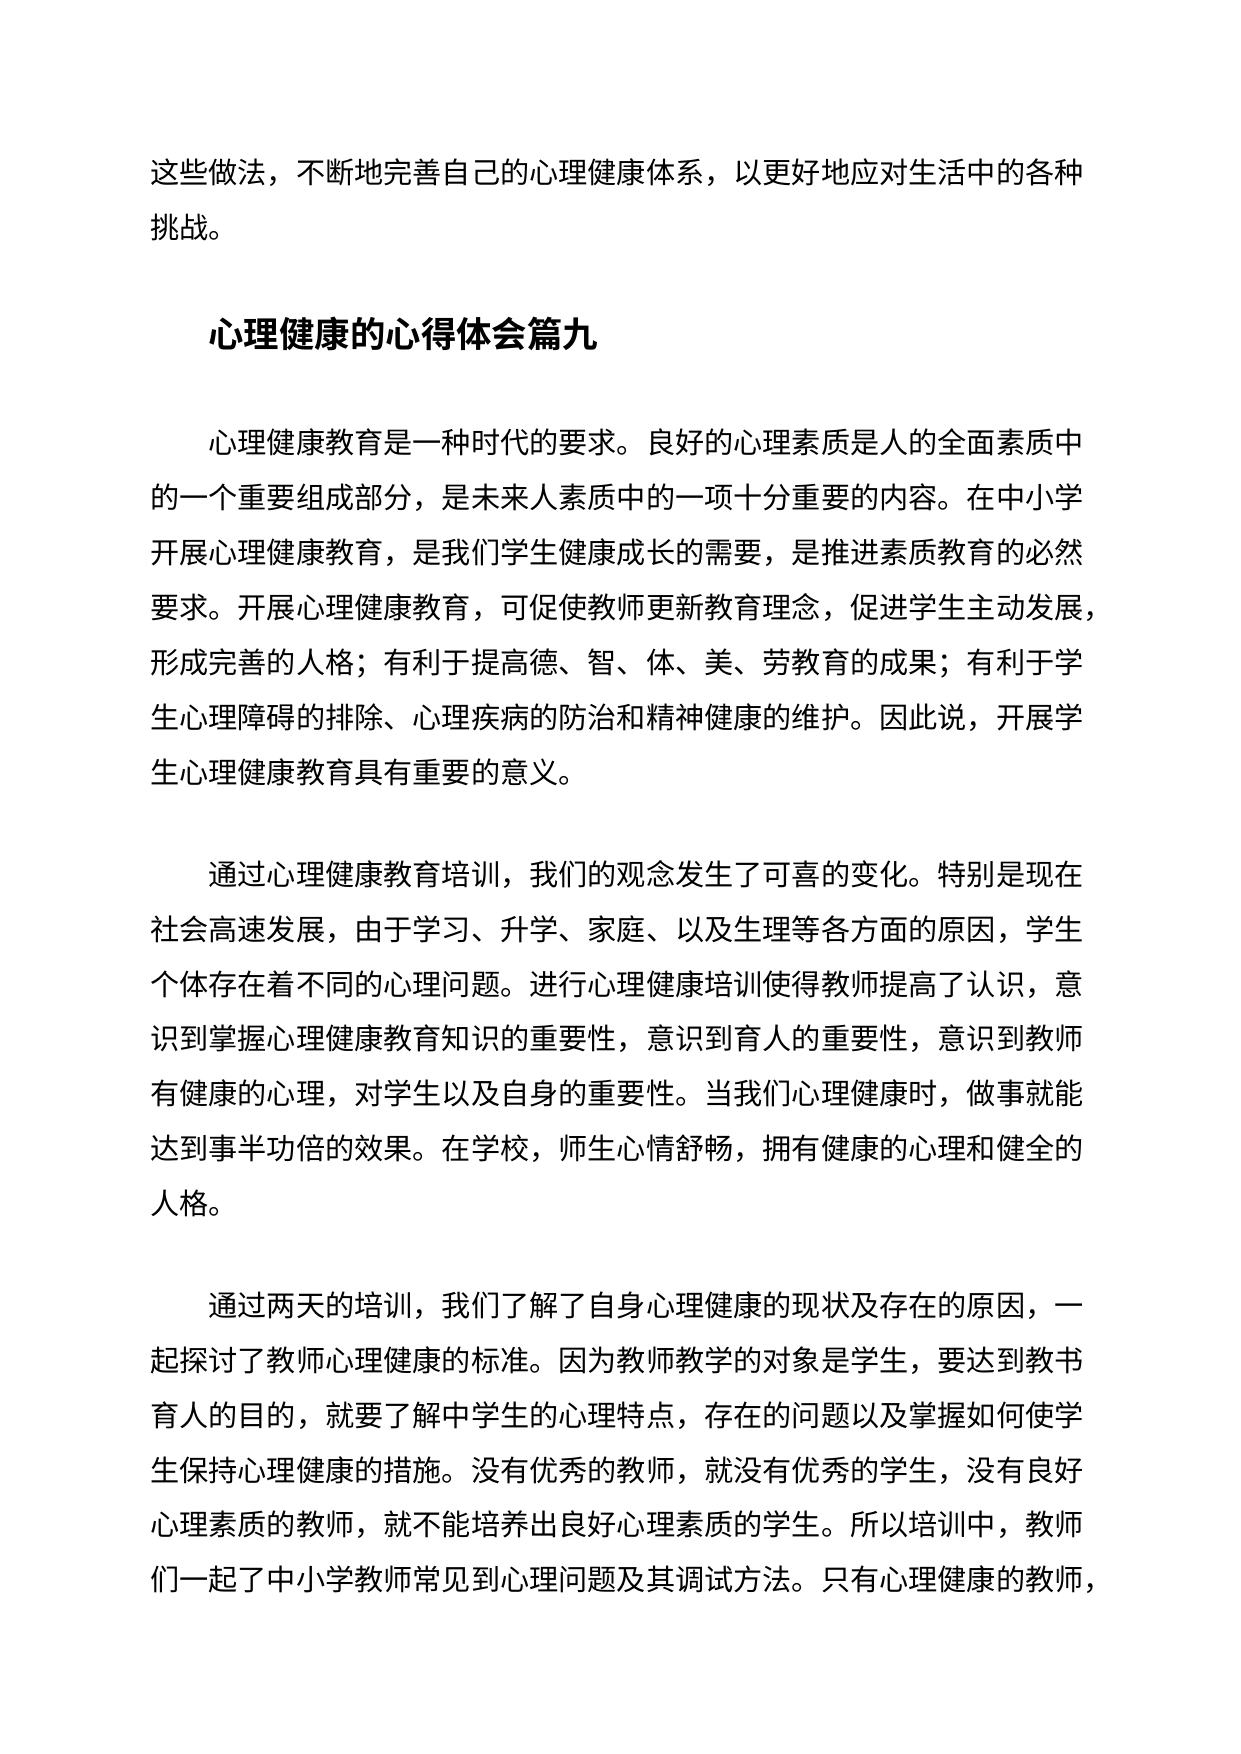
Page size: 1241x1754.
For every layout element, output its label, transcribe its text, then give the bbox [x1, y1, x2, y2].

text 心理健康的心得体会篇九 [150, 307, 1090, 358]
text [150, 150, 1090, 247]
text 通过心理健康教育培训，我们的观念发生了可喜的变化。特别是现在社会高速发展，由于学习、升学、家庭、以及生理等各方面的原因，学生个体存在着不同的心理问题。进行心理健康培训使得教师提高了认识，意识到掌握心理健康教育知识的重要性，意识到育人的重要性，意识到教师有健康的心理，对学生以及自身的重要性。当我们心理健康时，做事就能达到事半功倍的效果。在学校，师生心情舒畅，拥有健康的心理和健全的人格。 [150, 851, 1090, 1223]
text 心理健康教育是一种时代的要求。良好的心理素质是人的全面素质中的一个重要组成部分，是未来人素质中的一项十分重要的内容。在中小学开展心理健康教育，是我们学生健康成长的需要，是推进素质教育的必然要求。开展心理健康教育，可促使教师更新教育理念，促进学生主动发展，形成完善的人格；有利于提高德、智、体、美、劳教育的成果；有利于学生心理障碍的排除、心理疾病的防治和精神健康的维护。因此说，开展学生心理健康教育具有重要的意义。 [150, 420, 1090, 792]
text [150, 1282, 1090, 1599]
